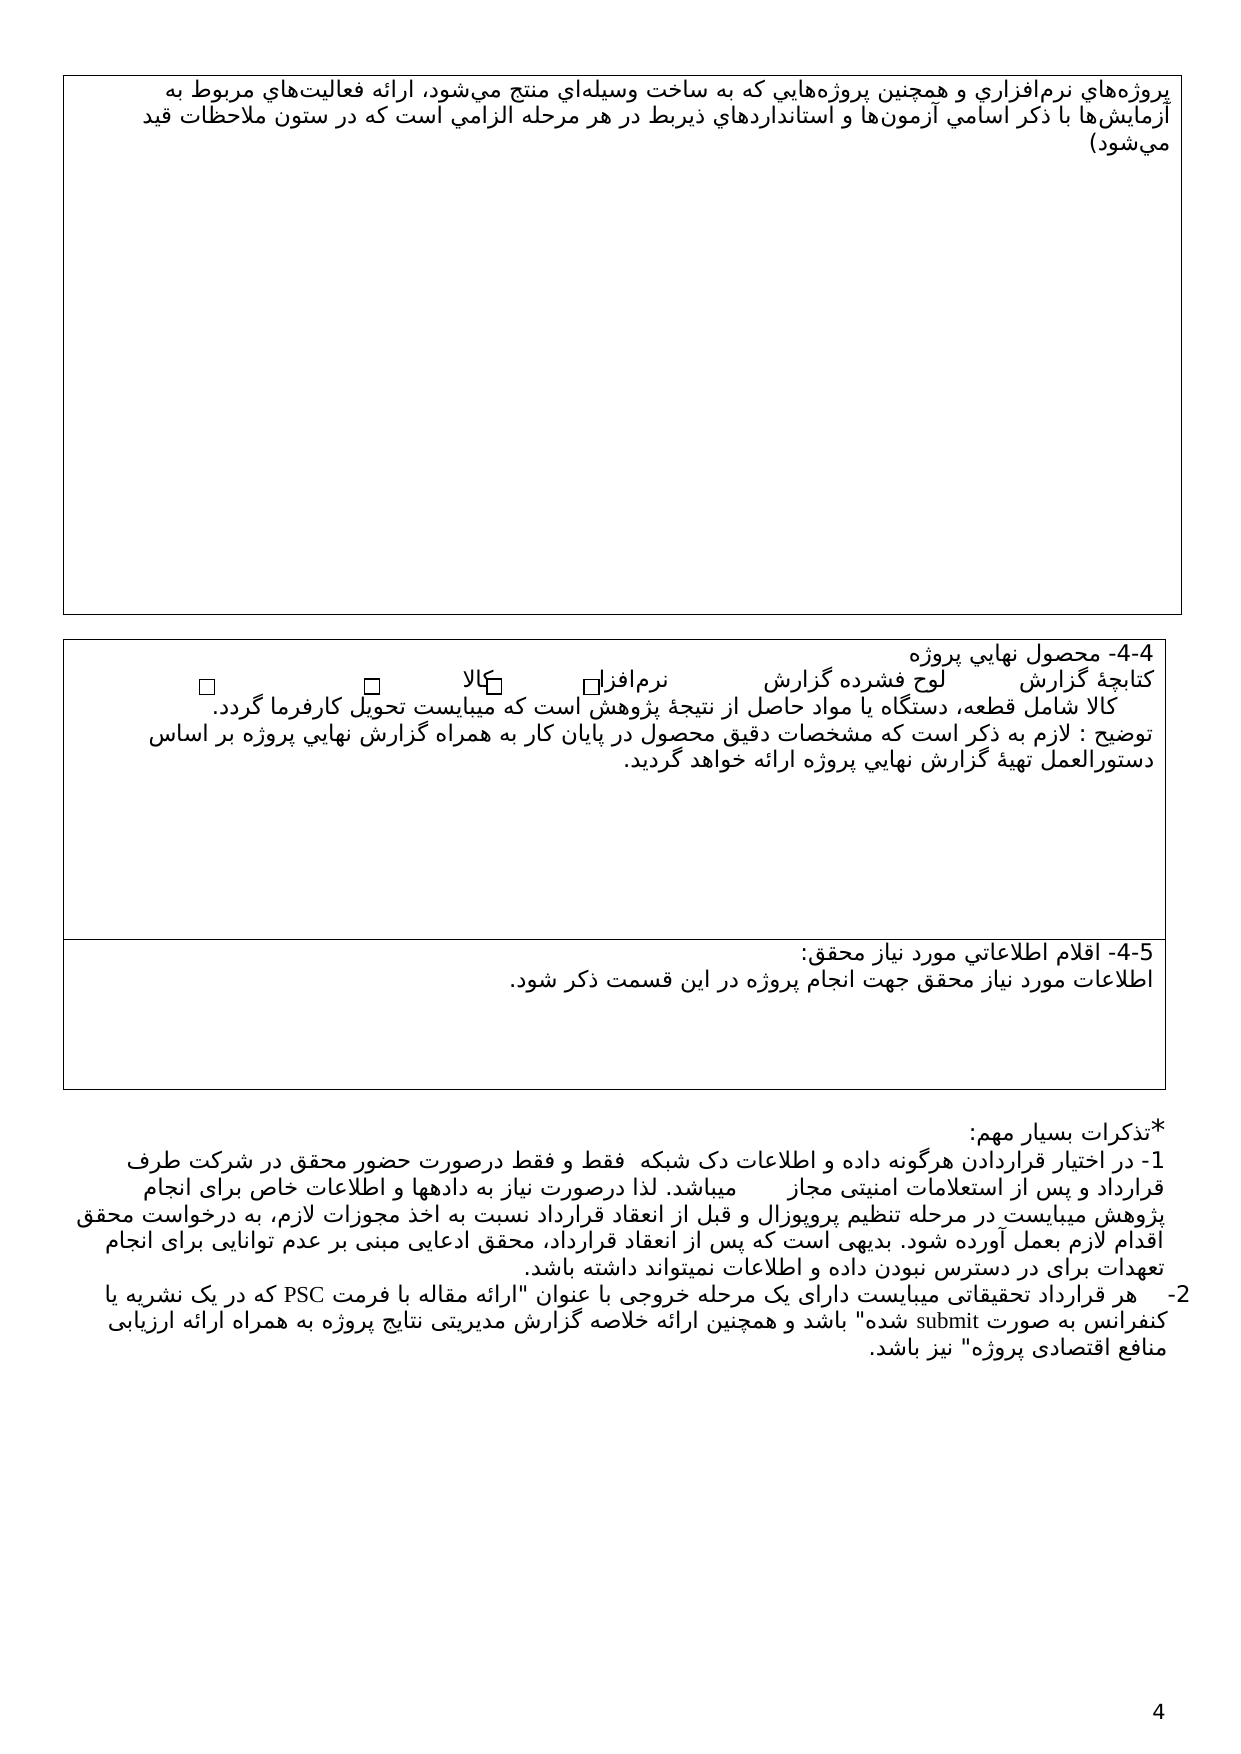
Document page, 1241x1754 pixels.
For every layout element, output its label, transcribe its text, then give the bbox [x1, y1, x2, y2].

subtitle هر قرارداد تحقیقاتی میبایست دارای یک مرحله خروجی با عنوان "ارائه مقاله با فرمت PSC که در یک نشریه یا کنفرانس به صورت submit شده" باشد و همچنین ارائه خلاصه گزارش مدیریتی نتایج پروژه به همراه ارائه ارزیابی منافع اقتصادی پروژه" نیز باشد. [75, 1281, 1168, 1361]
subtitle *تذکرات بسیار مهم: [75, 1113, 1165, 1147]
subtitle 1- در اختیار قراردادن هرگونه داده و اطلاعات دک شبکه فقط و فقط درصورت حضور محقق در شرکت طرف قرارداد و پس از استعلامات امنیتی مجاز میباشد. لذا درصورت نیاز به دادهها و اطلاعات خاص برای انجام پژوهش میبایست در مرحله تنظیم پروپوزال و قبل از انعقاد قرارداد نسبت به اخذ مجوزات لازم، به درخواست محقق اقدام لازم بعمل آورده شود. بدیهی است که پس از انعقاد قرارداد، محقق ادعایی مبنی بر عدم توانایی برای انجام تعهدات برای در دسترس نبودن داده و اطلاعات نمیتواند داشته باشد. [75, 1147, 1165, 1281]
table_header 4-4- محصول نهايي پروژه كتابچۀ گزارش لوح فشرده گزارش نرم‌افزار كالا كالا شامل قطعه، دستگاه يا مواد حاصل از نتيجۀ پژوهش است که میبایست تحویل کارفرما گردد. توضيح : لازم به ذكر است که مشخصات دقيق محصول در پايان كار به همراه گزارش نهايي پروژه بر اساس دستورالعمل تهيۀ گزارش نهايي پروژه ارائه خواهد گرديد. [64, 640, 1165, 938]
table_cell 4-5- اقلام اطلاعاتي مورد نياز محقق: اطلاعات مورد نياز محقق جهت انجام پروژه در اين قسمت ذكر شود. [64, 940, 1165, 1088]
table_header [64, 76, 1181, 614]
